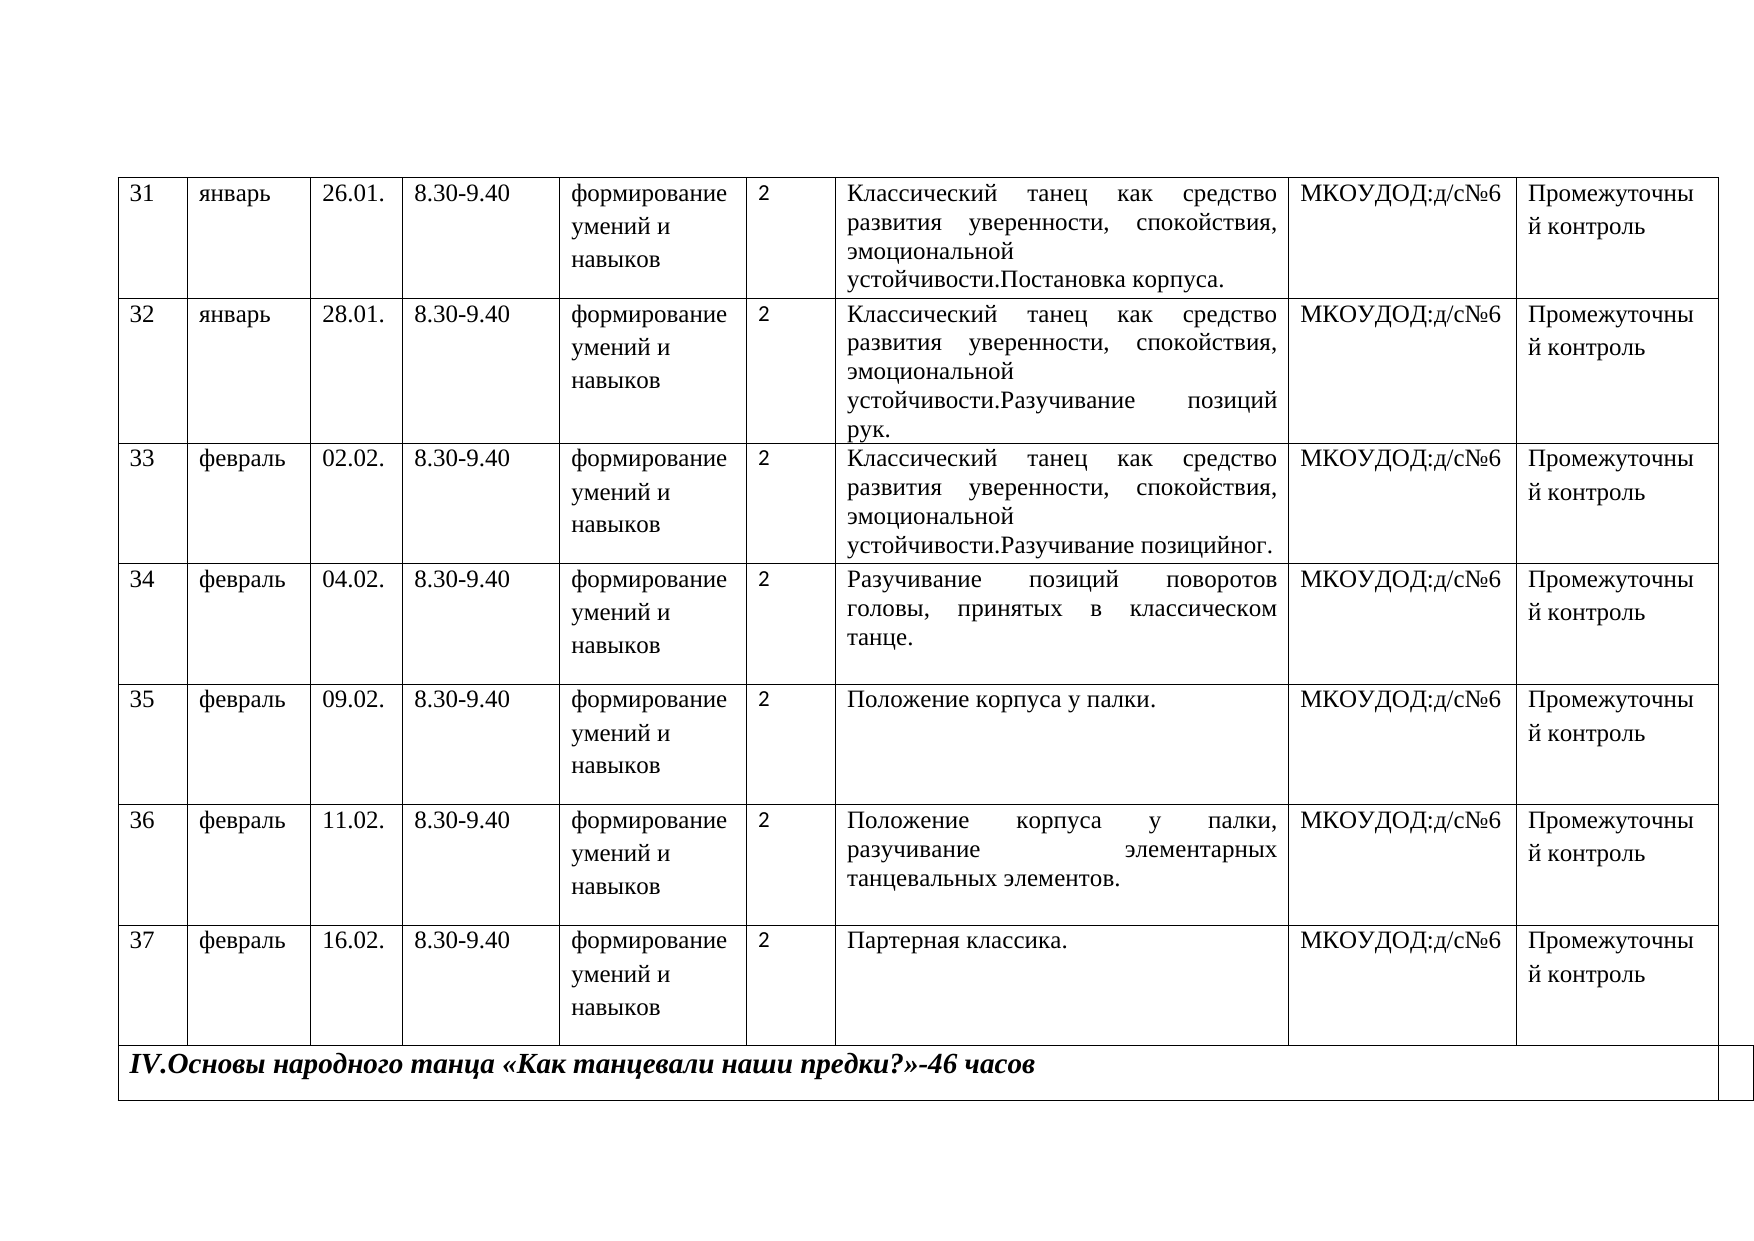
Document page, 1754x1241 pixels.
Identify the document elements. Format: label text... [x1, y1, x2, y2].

table_cell февраль [188, 564, 310, 683]
table_cell Промежуточный контроль [1517, 299, 1718, 442]
table_cell формирование умений и навыков [560, 444, 746, 563]
table_cell МКОУДОД:д/с№6 [1289, 564, 1516, 683]
table_cell 2 [747, 178, 835, 298]
table_cell МКОУДОД:д/с№6 [1289, 444, 1516, 563]
table_cell январь [188, 178, 310, 298]
table_cell 36 [119, 805, 187, 924]
table_cell МКОУДОД:д/с№6 [1289, 299, 1516, 442]
table_cell Промежуточный контроль [1517, 685, 1718, 804]
table_cell 8.30-9.40 [403, 564, 559, 683]
table_cell 2 [747, 805, 835, 924]
table_cell 8.30-9.40 [403, 299, 559, 442]
table_cell формирование умений и навыков [560, 926, 746, 1045]
table_cell 32 [119, 299, 187, 442]
table_cell 31 [119, 178, 187, 298]
table_cell [1719, 1046, 1753, 1099]
table_cell Классический танец как средство развития уверенности, спокойствия, эмоциональной устойчивости.Постановка корпуса. [836, 178, 1288, 298]
table_cell МКОУДОД:д/с№6 [1289, 178, 1516, 298]
table_cell 34 [119, 564, 187, 683]
table_cell IV.Основы народного танца «Как танцевали наши предки?»-46 часов [119, 1046, 1718, 1099]
table_cell формирование умений и навыков [560, 564, 746, 683]
table_cell 8.30-9.40 [403, 444, 559, 563]
table_cell 16.02. [311, 926, 402, 1045]
table_cell 37 [119, 926, 187, 1045]
table_cell 33 [119, 444, 187, 563]
table_cell Положение корпуса у палки, разучивание элементарных танцевальных элементов. [836, 805, 1288, 924]
table_cell Классический танец как средство развития уверенности, спокойствия, эмоциональной устойчивости.Разучивание позицийног. [836, 444, 1288, 563]
table_cell 02.02. [311, 444, 402, 563]
table_cell МКОУДОД:д/с№6 [1289, 685, 1516, 804]
table_cell Положение корпуса у палки. [836, 685, 1288, 804]
table_cell 8.30-9.40 [403, 685, 559, 804]
table_cell 2 [747, 444, 835, 563]
table_cell МКОУДОД:д/с№6 [1289, 926, 1516, 1045]
table_cell Партерная классика. [836, 926, 1288, 1045]
table_cell Промежуточный контроль [1517, 805, 1718, 924]
table_cell 2 [747, 685, 835, 804]
table_cell 09.02. [311, 685, 402, 804]
table_cell формирование умений и навыков [560, 685, 746, 804]
table_cell 2 [747, 564, 835, 683]
table_cell 26.01. [311, 178, 402, 298]
table_cell Промежуточный контроль [1517, 926, 1718, 1045]
table_cell 28.01. [311, 299, 402, 442]
table_cell 2 [747, 299, 835, 442]
table_cell 8.30-9.40 [403, 805, 559, 924]
table_cell Классический танец как средство развития уверенности, спокойствия, эмоциональной устойчивости.Разучивание позиций рук. [836, 299, 1288, 442]
table_cell февраль [188, 805, 310, 924]
table_cell 04.02. [311, 564, 402, 683]
table_cell Разучивание позиций поворотов головы, принятых в классическом танце. [836, 564, 1288, 683]
table_cell февраль [188, 685, 310, 804]
table_cell январь [188, 299, 310, 442]
table_cell 8.30-9.40 [403, 178, 559, 298]
table_cell 35 [119, 685, 187, 804]
table_cell 11.02. [311, 805, 402, 924]
table_cell МКОУДОД:д/с№6 [1289, 805, 1516, 924]
table_cell Промежуточный контроль [1517, 564, 1718, 683]
table_cell февраль [188, 926, 310, 1045]
table_cell формирование умений и навыков [560, 299, 746, 442]
table_cell формирование умений и навыков [560, 805, 746, 924]
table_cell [560, 178, 746, 298]
table_cell 2 [747, 926, 835, 1045]
table_cell 8.30-9.40 [403, 926, 559, 1045]
table_cell февраль [188, 444, 310, 563]
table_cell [1517, 178, 1718, 298]
table_cell Промежуточный контроль [1517, 444, 1718, 563]
